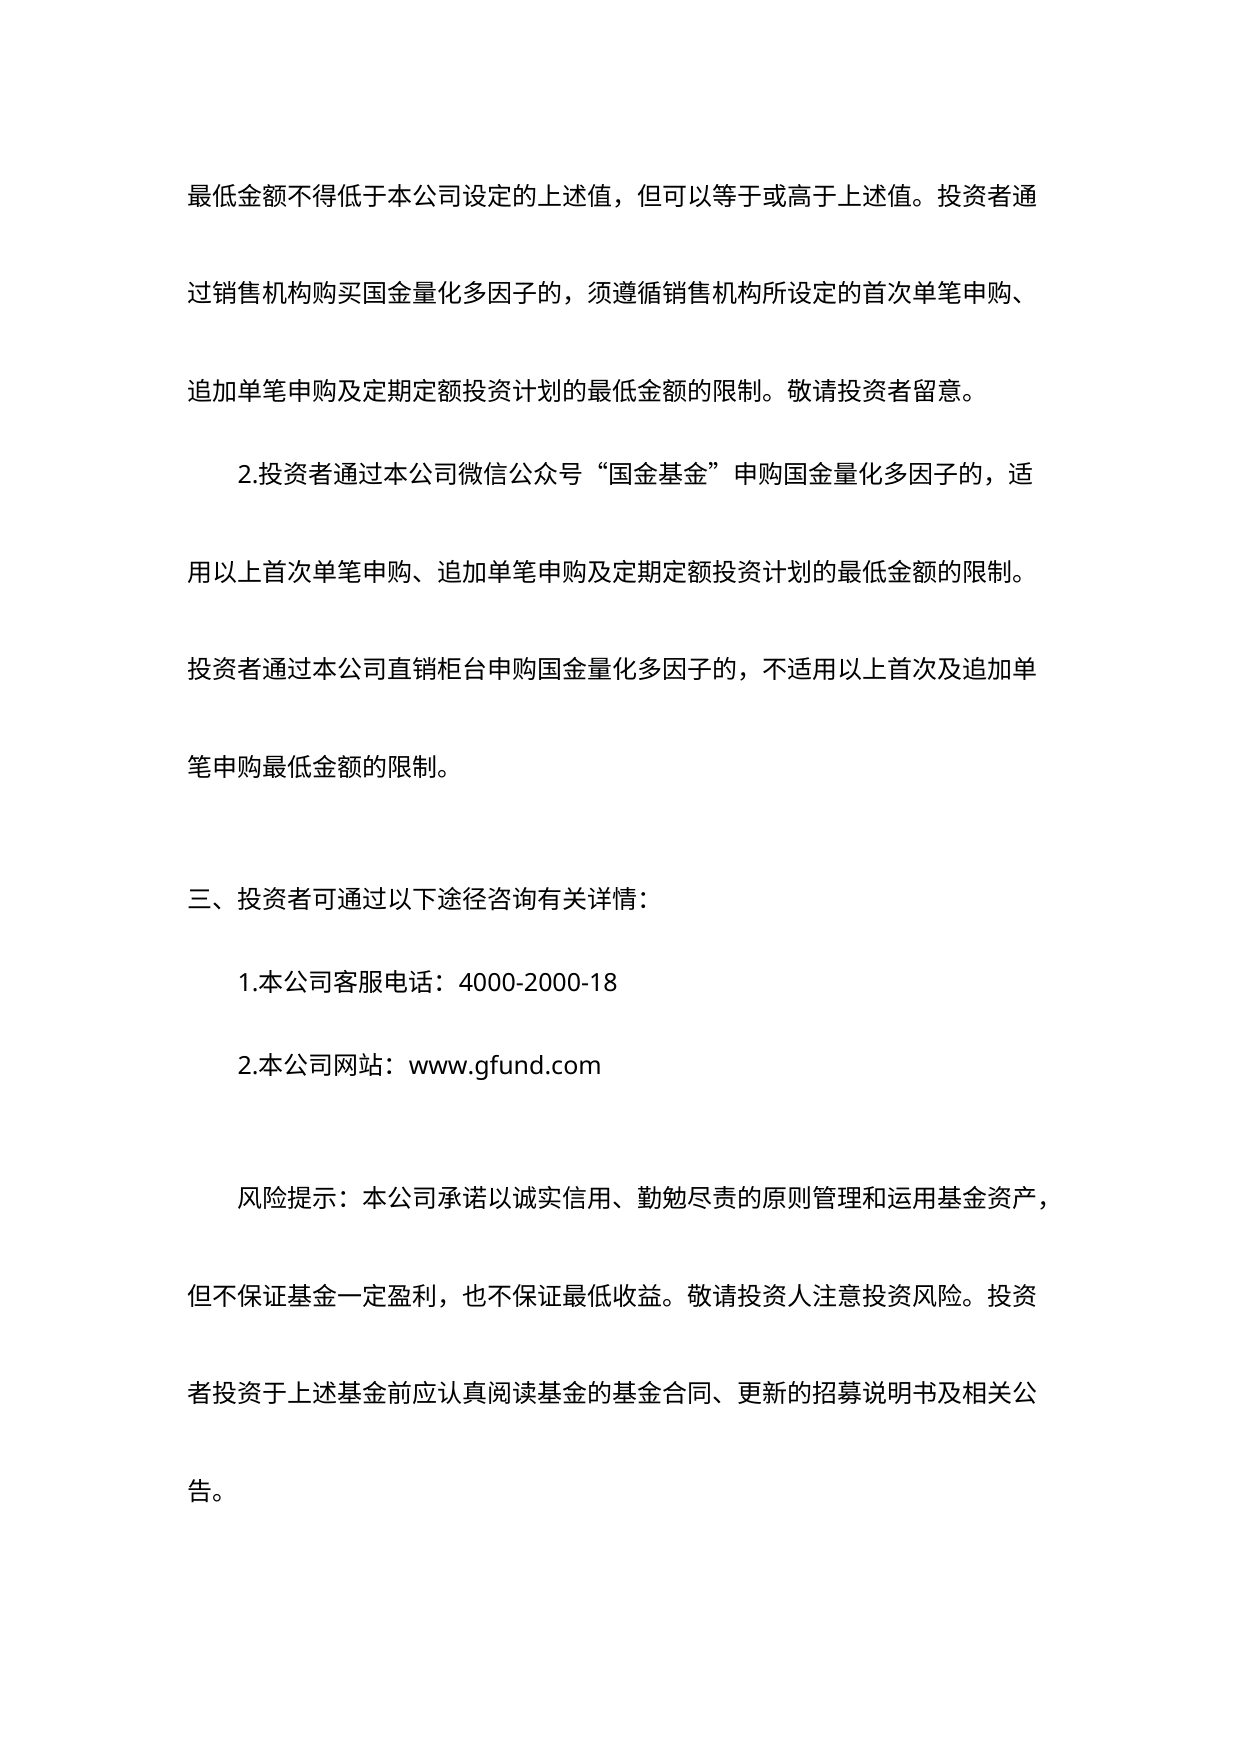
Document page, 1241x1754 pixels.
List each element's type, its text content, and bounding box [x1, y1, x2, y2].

text 风险提示：本公司承诺以诚实信用、勤勉尽责的原则管理和运用基金资产，但不保证基金一定盈利，也不保证最低收益。敬请投资人注意投资风险。投资者投资于上述基金前应认真阅读基金的基金合同、更新的招募说明书及相关公告。 [187, 1164, 1053, 1522]
text 2.本公司网站：www.gfund.com [187, 1031, 1053, 1096]
text 1.本公司客服电话：4000-2000-18 [187, 948, 1053, 1013]
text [187, 162, 1053, 422]
text 2.投资者通过本公司微信公众号“国金基金”申购国金量化多因子的，适用以上首次单笔申购、追加单笔申购及定期定额投资计划的最低金额的限制。投资者通过本公司直销柜台申购国金量化多因子的，不适用以上首次及追加单笔申购最低金额的限制。 [187, 440, 1053, 798]
text 三、投资者可通过以下途径咨询有关详情： [187, 865, 1053, 930]
